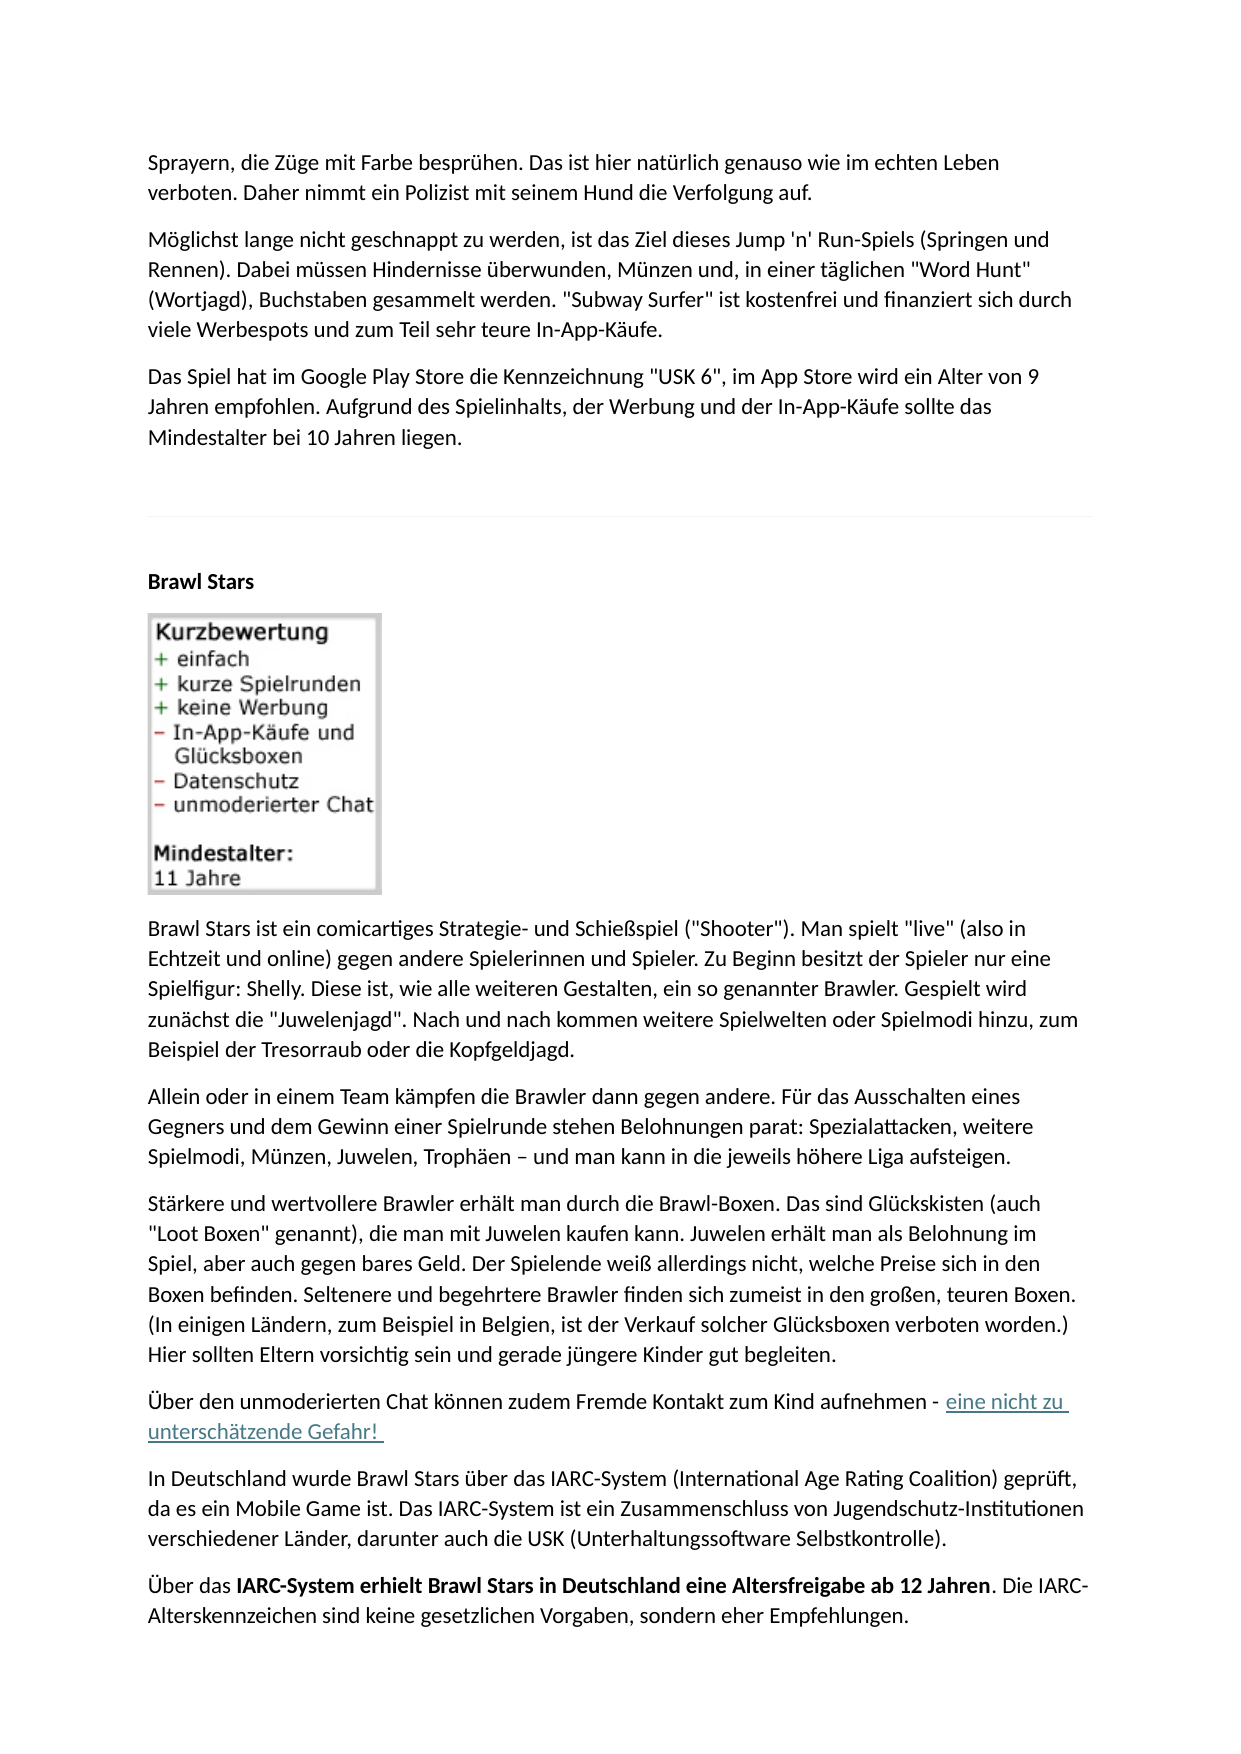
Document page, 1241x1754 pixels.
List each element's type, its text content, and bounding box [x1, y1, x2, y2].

text Das Spiel hat im Google Play Store die Kennzeichnung "USK 6", im App Store wird ein Alter von 9 Jahren empfohlen. Aufgrund des Spielinhalts, der Werbung und der In-App-Käufe sollte das Mindestalter bei 10 Jahren liegen. [148, 362, 1093, 451]
text Möglichst lange nicht geschnappt zu werden, ist das Ziel dieses Jump 'n' Run-Spiels (Springen und Rennen). Dabei müssen Hindernisse überwunden, Münzen und, in einer täglichen "Word Hunt" (Wortjagd), Buchstaben gesammelt werden. "Subway Surfer" ist kostenfrei und finanziert sich durch viele Werbespots und zum Teil sehr teure In-App-Käufe. [148, 225, 1093, 343]
picture [147, 613, 382, 895]
text Brawl Stars [148, 567, 1093, 595]
text Brawl Stars ist ein comicartiges Strategie- und Schießspiel ("Shooter"). Man spielt "live" (also in Echtzeit und online) gegen andere Spielerinnen und Spieler. Zu Beginn besitzt der Spieler nur eine Spielfigur: Shelly. Diese ist, wie alle weiteren Gestalten, ein so genannter Brawler. Gespielt wird zunächst die "Juwelenjagd". Nach und nach kommen weitere Spielwelten oder Spielmodi hinzu, zum Beispiel der Tresorraub oder die Kopfgeldjagd. [148, 914, 1093, 1063]
text Über das IARC-System erhielt Brawl Stars in Deutschland eine Altersfreigabe ab 12 Jahren. Die IARC-Alterskennzeichen sind keine gesetzlichen Vorgaben, sondern eher Empfehlungen. [148, 1571, 1093, 1629]
text In Deutschland wurde Brawl Stars über das IARC-System (International Age Rating Coalition) geprüft, da es ein Mobile Game ist. Das IARC-System ist ein Zusammenschluss von Jugendschutz-Institutionen verschiedener Länder, darunter auch die USK (Unterhaltungssoftware Selbstkontrolle). [148, 1464, 1093, 1552]
text Über den unmoderierten Chat können zudem Fremde Kontakt zum Kind aufnehmen - eine nicht zu unterschätzende Gefahr! [148, 1387, 1093, 1445]
text Allein oder in einem Team kämpfen die Brawler dann gegen andere. Für das Ausschalten eines Gegners und dem Gewinn einer Spielrunde stehen Belohnungen parat: Spezialattacken, weitere Spielmodi, Münzen, Juwelen, Trophäen – und man kann in die jeweils höhere Liga aufsteigen. [148, 1082, 1093, 1170]
text Stärkere und wertvollere Brawler erhält man durch die Brawl-Boxen. Das sind Glückskisten (auch "Loot Boxen" genannt), die man mit Juwelen kaufen kann. Juwelen erhält man als Belohnung im Spiel, aber auch gegen bares Geld. Der Spielende weiß allerdings nicht, welche Preise sich in den Boxen befinden. Seltenere und begehrtere Brawler finden sich zumeist in den großen, teuren Boxen. (In einigen Ländern, zum Beispiel in Belgien, ist der Verkauf solcher Glücksboxen verboten worden.) Hier sollten Eltern vorsichtig sein und gerade jüngere Kinder gut begleiten. [148, 1189, 1093, 1368]
text Sprayern, die Züge mit Farbe besprühen. Das ist hier natürlich genauso wie im echten Leben verboten. Daher nimmt ein Polizist mit seinem Hund die Verfolgung auf. [148, 148, 1093, 206]
